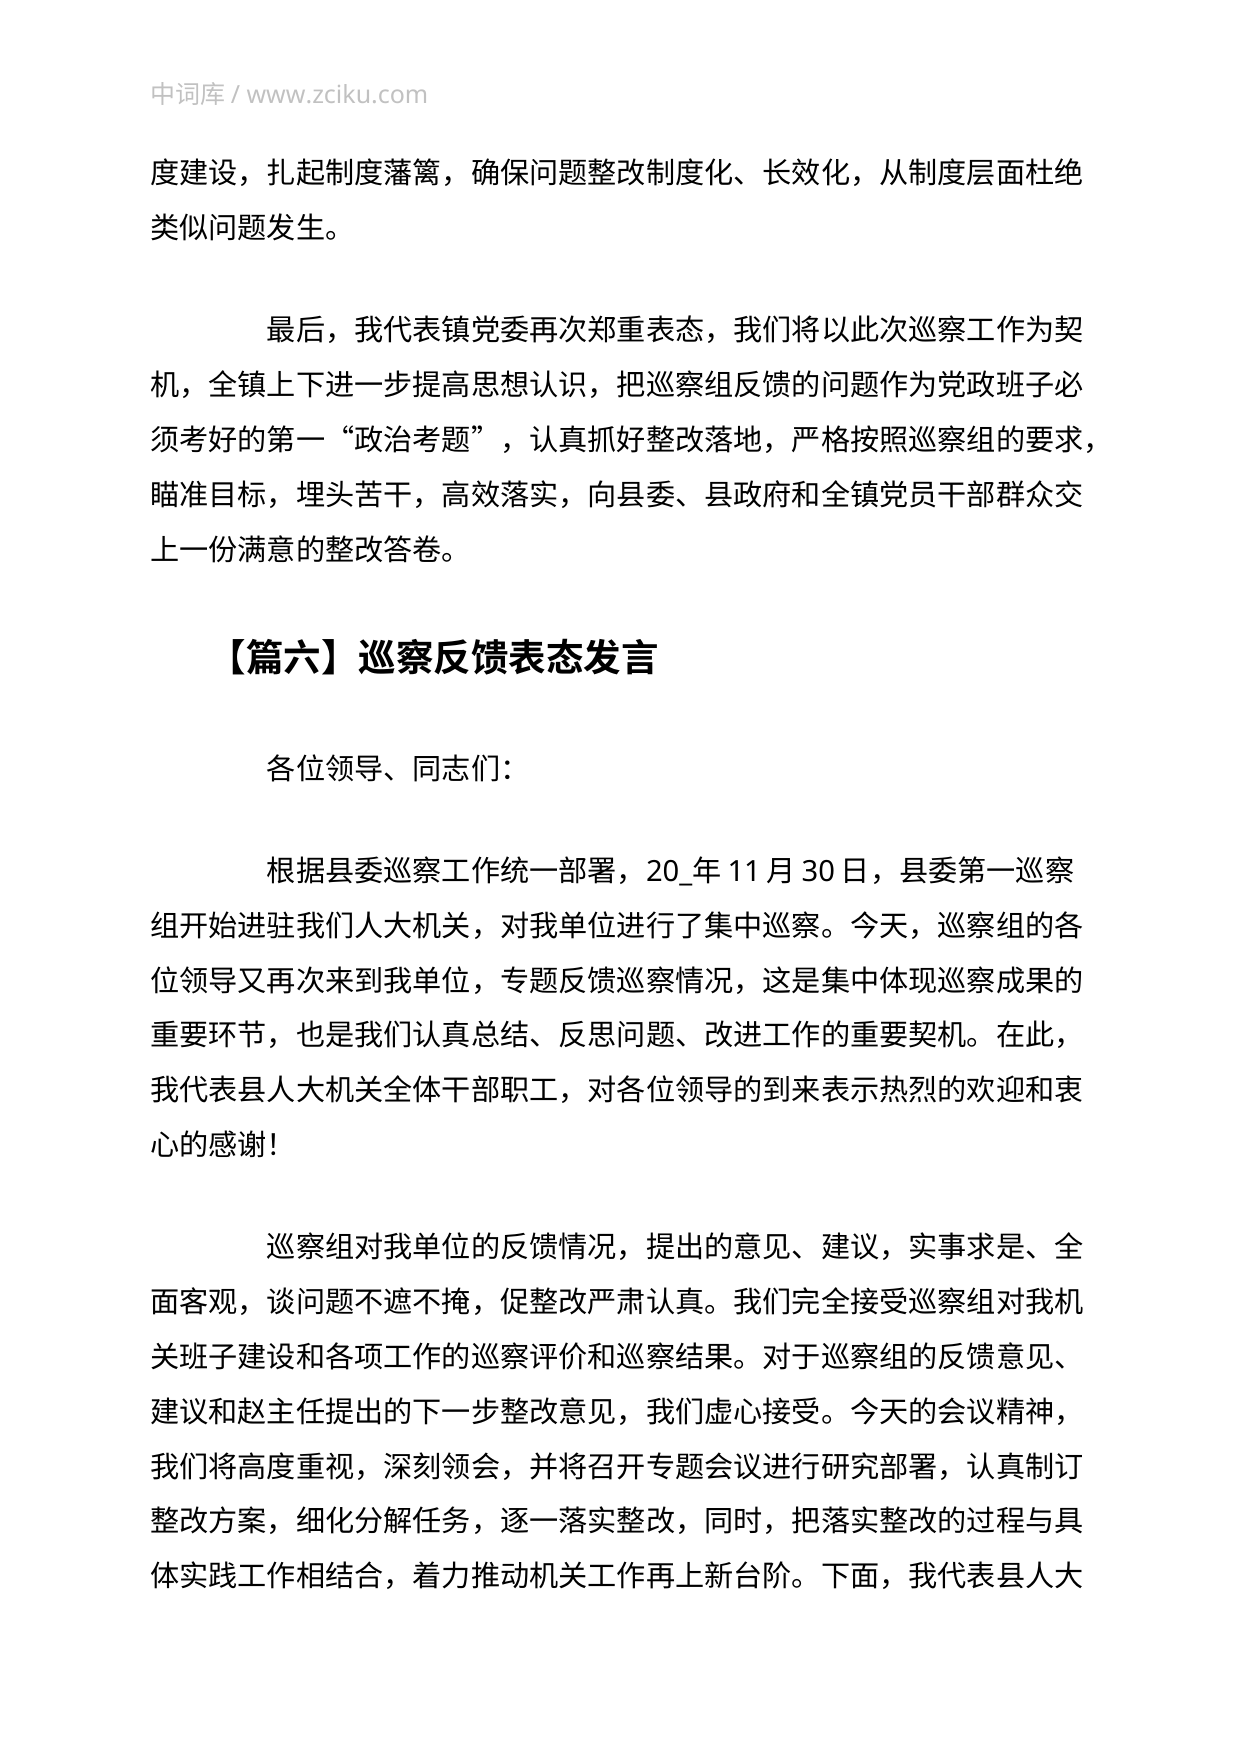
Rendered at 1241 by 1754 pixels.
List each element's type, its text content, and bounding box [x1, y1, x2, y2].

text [150, 1223, 1090, 1595]
text 各位领导、同志们： [150, 745, 1090, 788]
text 【篇六】巡察反馈表态发言 [150, 628, 1090, 682]
text 最后，我代表镇党委再次郑重表态，我们将以此次巡察工作为契机，全镇上下进一步提高思想认识，把巡察组反馈的问题作为党政班子必须考好的第一“政治考题”，认真抓好整改落地，严格按照巡察组的要求，瞄准目标，埋头苦干，高效落实，向县委、县政府和全镇党员干部群众交上一份满意的整改答卷。 [150, 307, 1090, 568]
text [150, 150, 1090, 247]
text 根据县委巡察工作统一部署，20_年11月30日，县委第一巡察组开始进驻我们人大机关，对我单位进行了集中巡察。今天，巡察组的各位领导又再次来到我单位，专题反馈巡察情况，这是集中体现巡察成果的重要环节，也是我们认真总结、反思问题、改进工作的重要契机。在此，我代表县人大机关全体干部职工，对各位领导的到来表示热烈的欢迎和衷心的感谢！ [150, 847, 1090, 1164]
